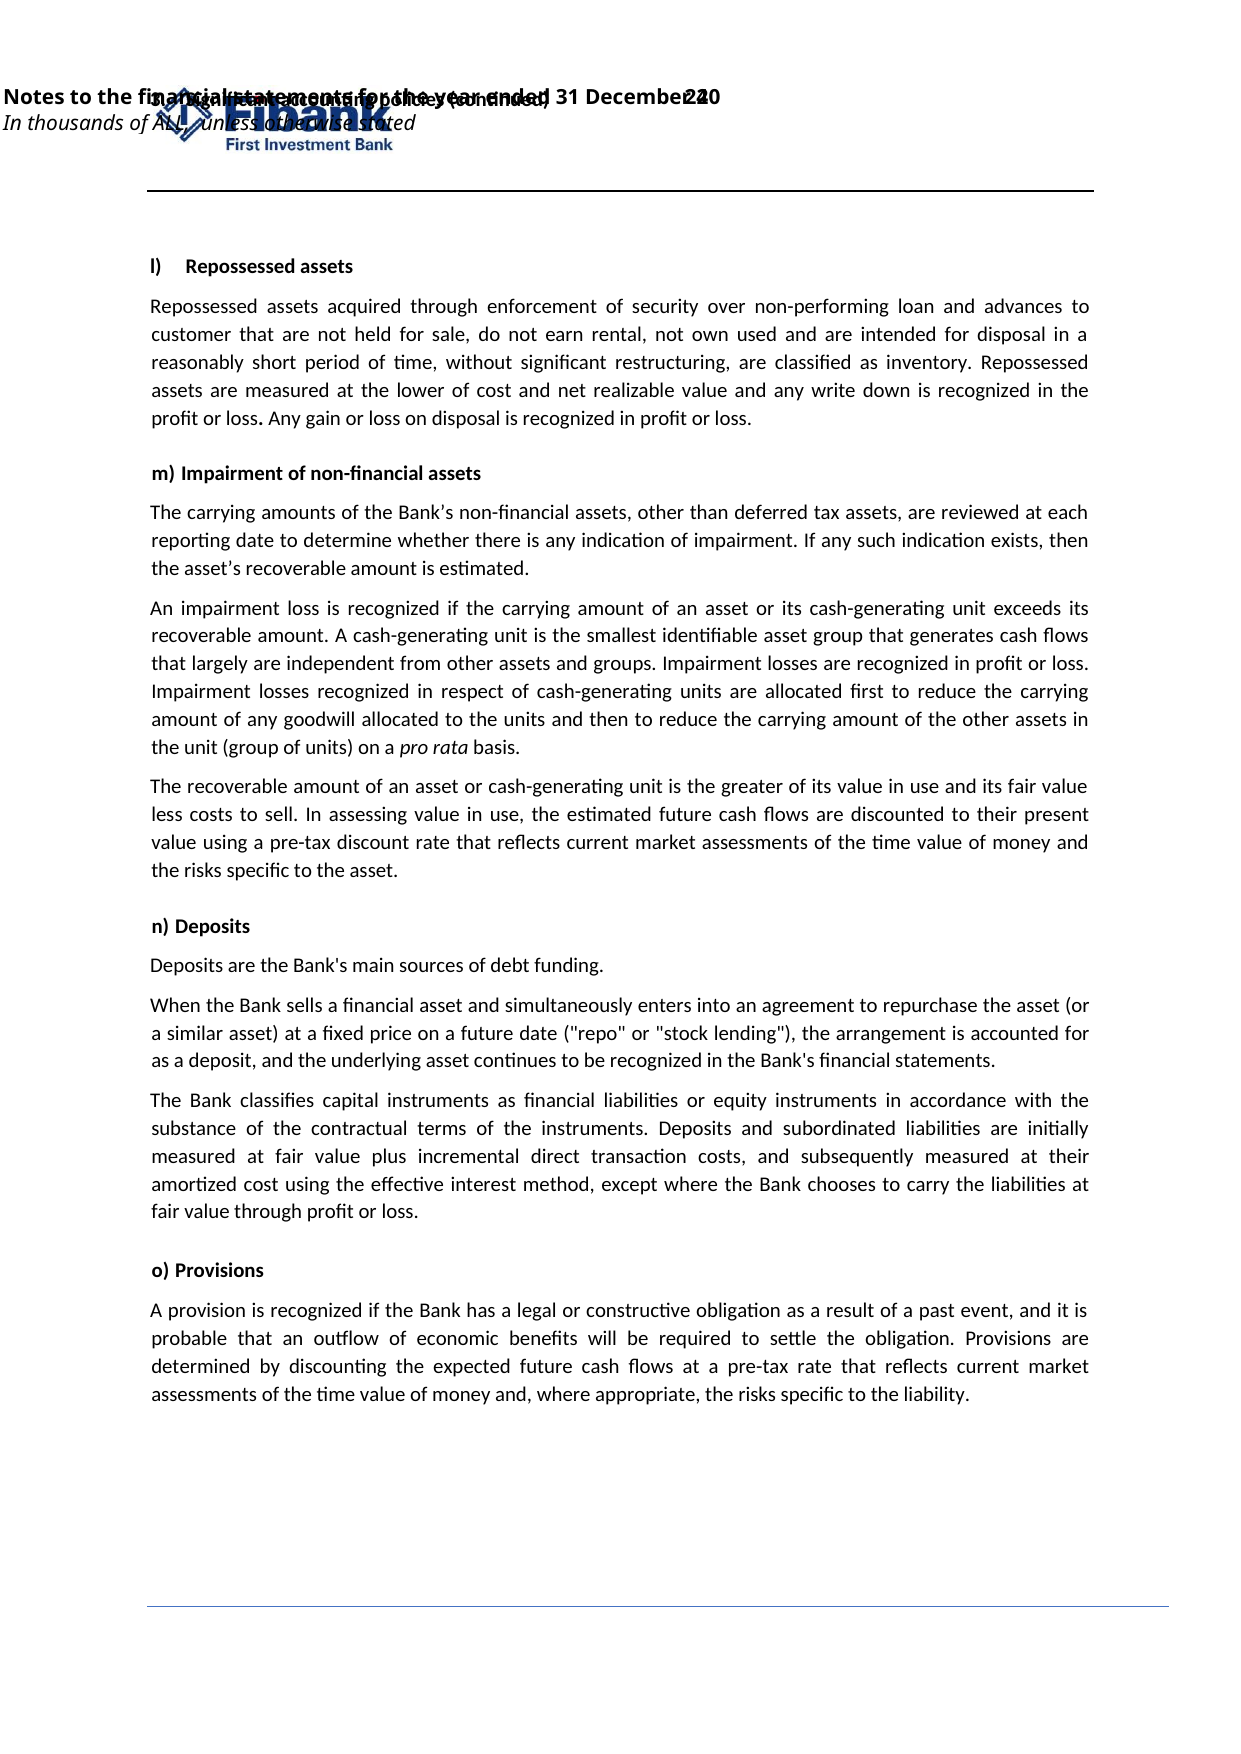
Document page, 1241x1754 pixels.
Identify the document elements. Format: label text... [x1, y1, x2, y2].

text The recoverable amount of an asset or cash-generating unit is the greater of its value in use and its fair value less costs to sell. In assessing value in use, the estimated future cash flows are discounted to their present value using a pre-tax discount rate that reflects current market assessments of the time value of money and the risks specific to the asset. [150, 774, 1091, 883]
text Deposits are the Bank's main sources of debt funding. [150, 952, 1091, 978]
text A provision is recognized if the Bank has a legal or constructive obligation as a result of a past event, and it is probable that an outflow of economic benefits will be required to settle the obligation. Provisions are determined by discounting the expected future cash flows at a pre-tax rate that reflects current market assessments of the time value of money and, where appropriate, the risks specific to the liability. [150, 1297, 1091, 1406]
text An impairment loss is recognized if the carrying amount of an asset or its cash-generating unit exceeds its recoverable amount. A cash-generating unit is the smallest identifiable asset group that generates cash flows that largely are independent from other assets and groups. Impairment losses are recognized in profit or loss. Impairment losses recognized in respect of cash-generating units are allocated first to reduce the carrying amount of any goodwill allocated to the units and then to reduce the carrying amount of the other assets in the unit (group of units) on a pro rata basis. [150, 595, 1091, 760]
picture [153, 85, 396, 154]
subtitle m) Impairment of non-financial assets [151, 460, 992, 485]
subtitle o) Provisions [151, 1258, 992, 1283]
text Repossessed assets acquired through enforcement of security over non-performing loan and advances to customer that are not held for sale, do not earn rental, not own used and are intended for disposal in a reasonably short period of time, without significant restructuring, are classified as inventory. Repossessed assets are measured at the lower of cost and net realizable value and any write down is recognized in the profit or loss. Any gain or loss on disposal is recognized in profit or loss. [150, 293, 1091, 430]
subtitle l) Repossessed assets [150, 253, 992, 279]
subtitle n) Deposits [151, 913, 992, 938]
text The Bank classifies capital instruments as financial liabilities or equity instruments in accordance with the substance of the contractual terms of the instruments. Deposits and subordinated liabilities are initially measured at fair value plus incremental direct transaction costs, and subsequently measured at their amortized cost using the effective interest method, except where the Bank chooses to carry the liabilities at fair value through profit or loss. [150, 1087, 1091, 1224]
text The carrying amounts of the Bank’s non-financial assets, other than deferred tax assets, are reviewed at each reporting date to determine whether there is any indication of impairment. If any such indication exists, then the asset’s recoverable amount is estimated. [150, 499, 1091, 581]
text When the Bank sells a financial asset and simultaneously enters into an agreement to repurchase the asset (or a similar asset) at a fixed price on a future date ("repo" or "stock lending"), the arrangement is accounted for as a deposit, and the underlying asset continues to be recognized in the Bank's financial statements. [150, 992, 1091, 1073]
